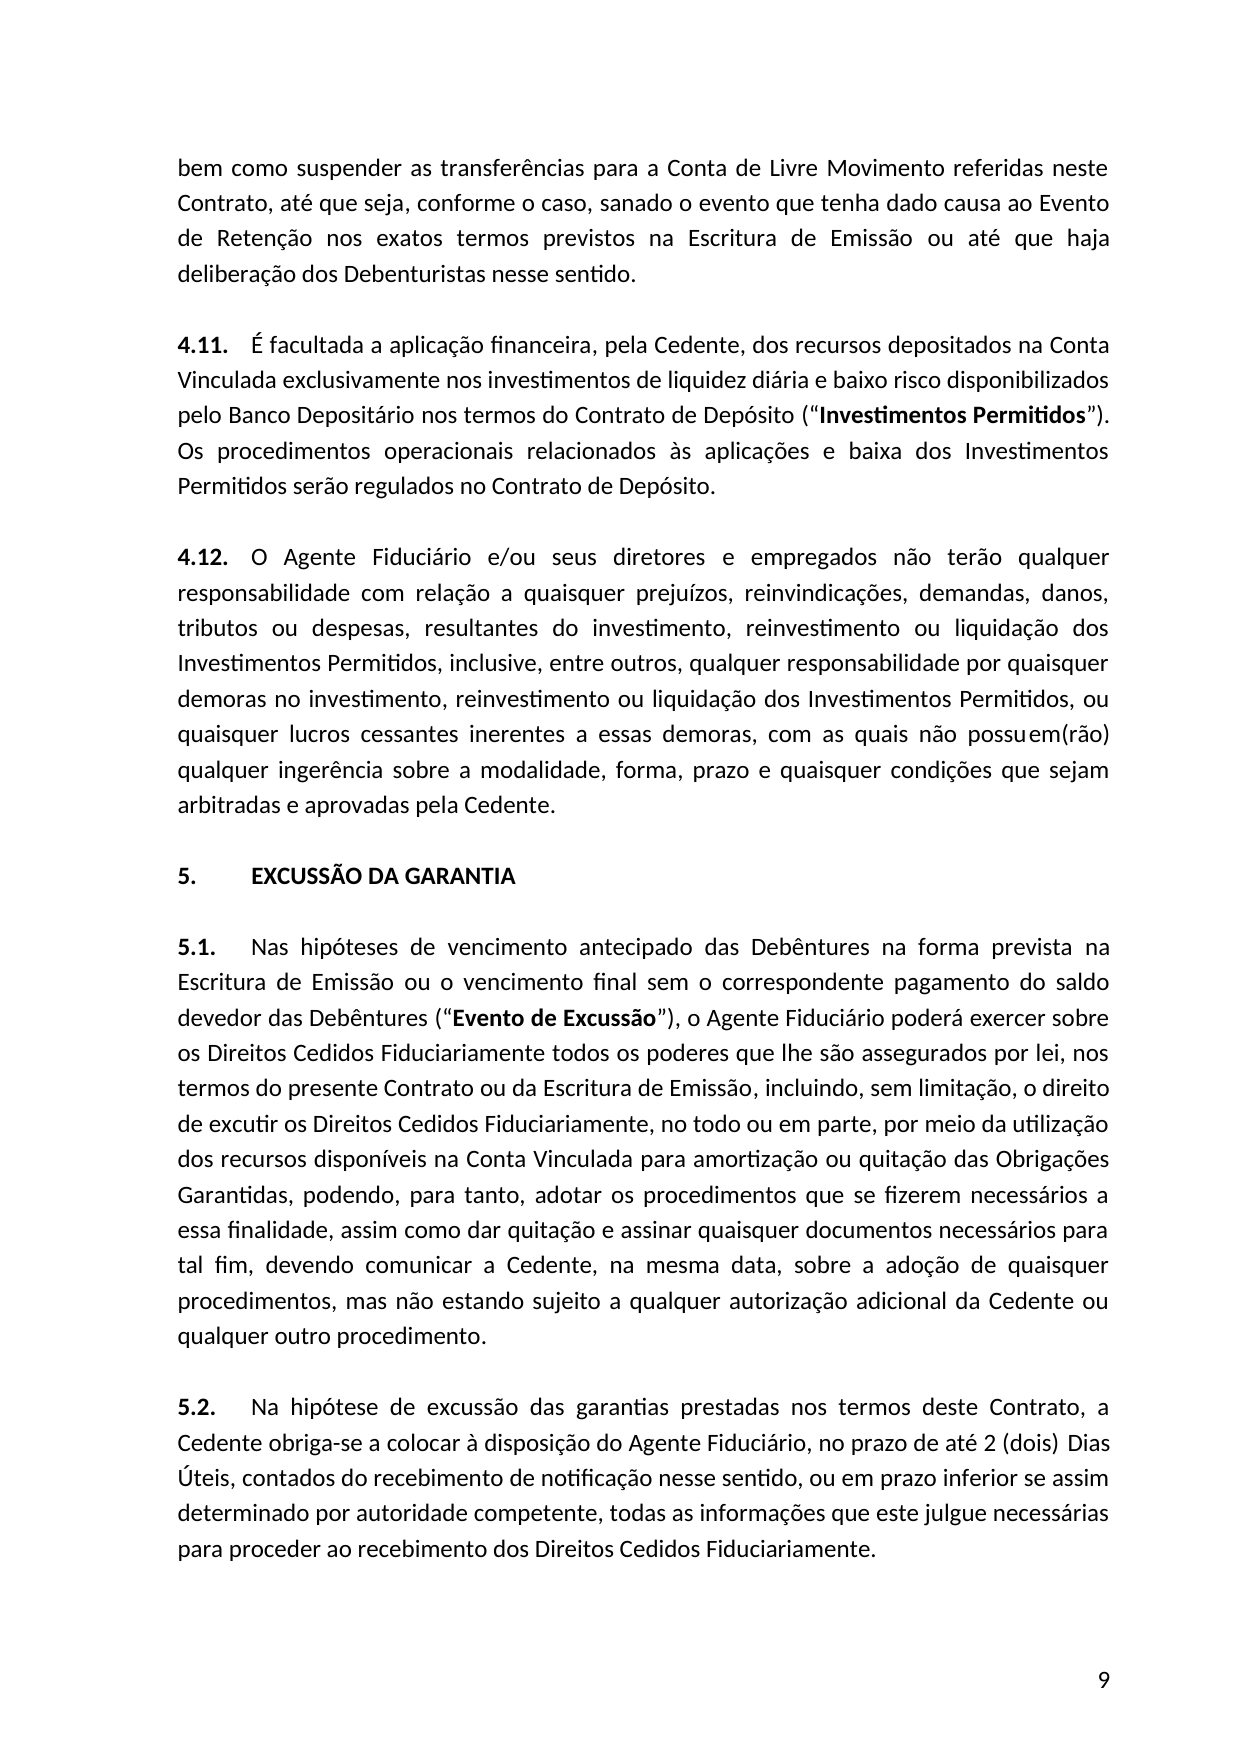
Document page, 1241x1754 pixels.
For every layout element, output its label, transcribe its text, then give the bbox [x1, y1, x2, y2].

list Na hipótese de excussão das garantias prestadas nos termos deste Contrato, a Cedente obriga-se a colocar à disposição do Agente Fiduciário, no prazo de até 2 (dois) Dias Úteis, contados do recebimento de notificação nesse sentido, ou em prazo inferior se assim determinado por autoridade competente, todas as informações que este julgue necessárias para proceder ao recebimento dos Direitos Cedidos Fiduciariamente. [177, 1387, 1110, 1564]
list Nas hipóteses de vencimento antecipado das Debêntures na forma prevista na Escritura de Emissão ou o vencimento final sem o correspondente pagamento do saldo devedor das Debêntures (“Evento de Excussão”), o Agente Fiduciário poderá exercer sobre os Direitos Cedidos Fiduciariamente todos os poderes que lhe são assegurados por lei, nos termos do presente Contrato ou da Escritura de Emissão, incluindo, sem limitação, o direito de excutir os Direitos Cedidos Fiduciariamente, no todo ou em parte, por meio da utilização dos recursos disponíveis na Conta Vinculada para amortização ou quitação das Obrigações Garantidas, podendo, para tanto, adotar os procedimentos que se fizerem necessários a essa finalidade, assim como dar quitação e assinar quaisquer documentos necessários para tal fim, devendo comunicar a Cedente, na mesma data, sobre a adoção de quaisquer procedimentos, mas não estando sujeito a qualquer autorização adicional da Cedente ou qualquer outro procedimento. [177, 927, 1110, 1352]
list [177, 148, 1110, 289]
list É facultada a aplicação financeira, pela Cedente, dos recursos depositados na Conta Vinculada exclusivamente nos investimentos de liquidez diária e baixo risco disponibilizados pelo Banco Depositário nos termos do Contrato de Depósito (“Investimentos Permitidos”). Os procedimentos operacionais relacionados às aplicações e baixa dos Investimentos Permitidos serão regulados no Contrato de Depósito. [177, 325, 1110, 502]
list O Agente Fiduciário e/ou seus diretores e empregados não terão qualquer responsabilidade com relação a quaisquer prejuízos, reinvindicações, demandas, danos, tributos ou despesas, resultantes do investimento, reinvestimento ou liquidação dos Investimentos Permitidos, inclusive, entre outros, qualquer responsabilidade por quaisquer demoras no investimento, reinvestimento ou liquidação dos Investimentos Permitidos, ou quaisquer lucros cessantes inerentes a essas demoras, com as quais não possuem(rão) qualquer ingerência sobre a modalidade, forma, prazo e quaisquer condições que sejam arbitradas e aprovadas pela Cedente. [177, 537, 1110, 821]
list EXCUSSÃO DA GARANTIA [177, 856, 1110, 891]
